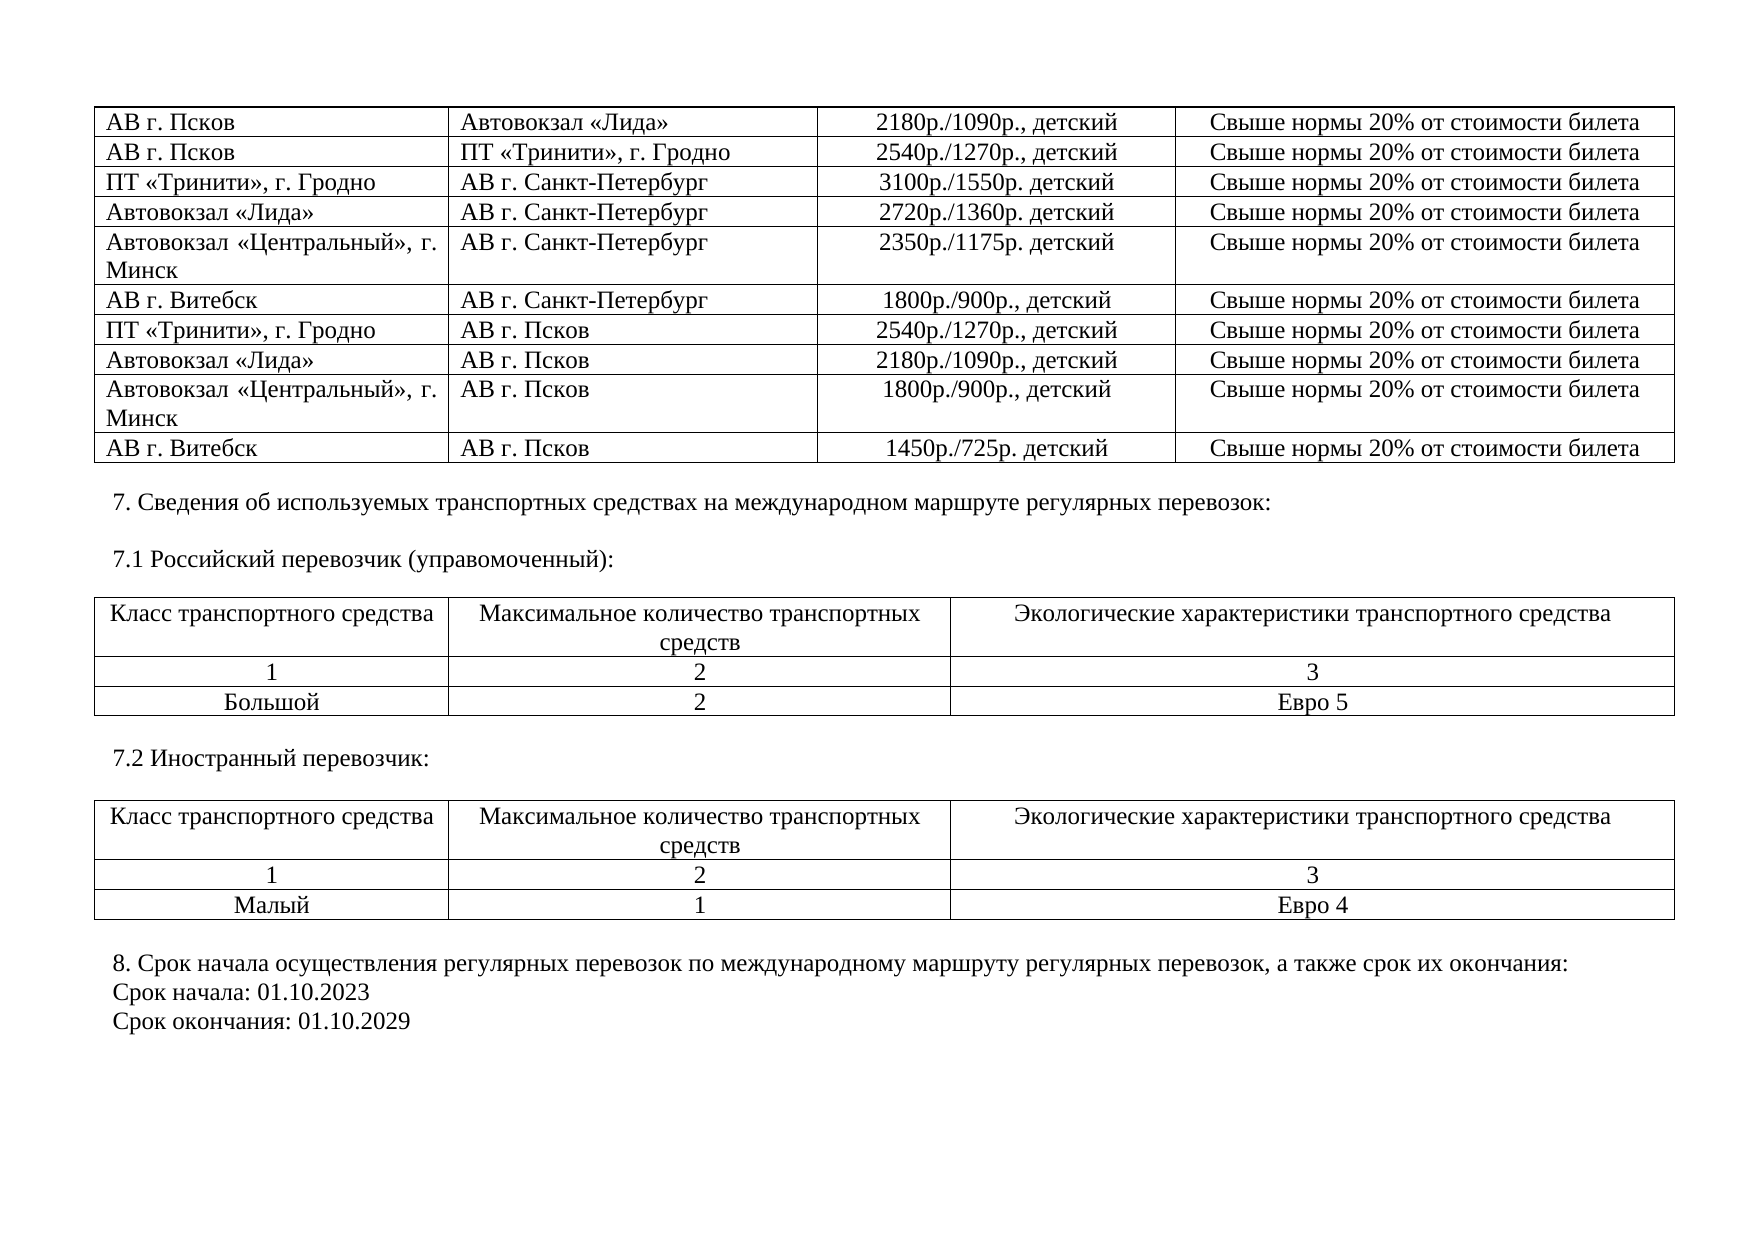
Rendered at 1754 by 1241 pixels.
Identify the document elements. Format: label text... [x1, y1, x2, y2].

table_cell Евро 5 [951, 687, 1674, 715]
table_cell Свыше нормы 20% от стоимости билета [1176, 197, 1674, 226]
table_cell 2540р./1270р., детский [818, 137, 1175, 166]
table_header Класс транспортного средства [95, 801, 448, 859]
table_cell Свыше нормы 20% от стоимости билета [1176, 137, 1674, 166]
table_header Максимальное количество транспортных средств [449, 598, 950, 656]
table_cell 3100р./1550р. детский [818, 167, 1175, 196]
table_header Максимальное количество транспортных средств [449, 801, 950, 859]
table_cell 1 [449, 890, 950, 919]
table_cell АВ г. Псков [449, 315, 817, 344]
table_cell АВ г. Санкт-Петербург [449, 227, 817, 284]
table_cell АВ г. Псков [449, 375, 817, 432]
table_cell Большой [95, 687, 448, 715]
table_cell АВ г. Санкт-Петербург [449, 167, 817, 196]
text 7. Сведения об используемых транспортных средствах на международном маршруте регулярных перевозок: [112, 487, 1695, 516]
table_cell Свыше нормы 20% от стоимости билета [1176, 227, 1674, 284]
table_cell АВ г. Санкт-Петербург [449, 197, 817, 226]
table_cell Евро 4 [951, 890, 1674, 919]
table_cell Свыше нормы 20% от стоимости билета [1176, 433, 1674, 462]
table_cell ПТ «Тринити», г. Гродно [449, 137, 817, 166]
table_cell 2540р./1270р., детский [818, 315, 1175, 344]
table_cell 2 [449, 687, 950, 715]
table_cell 1450р./725р. детский [818, 433, 1175, 462]
table_cell Свыше нормы 20% от стоимости билета [1176, 167, 1674, 196]
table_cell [1176, 108, 1674, 136]
table_cell Автовокзал «Лида» [95, 345, 448, 373]
table_cell 3 [951, 860, 1674, 889]
table_cell 2180р./1090р., детский [818, 345, 1175, 373]
table_cell АВ г. Псков [95, 108, 448, 136]
table_cell 2720р./1360р. детский [818, 197, 1175, 226]
text 7.2 Иностранный перевозчик: [112, 743, 1695, 771]
table_cell АВ г. Псков [95, 137, 448, 166]
table_cell Свыше нормы 20% от стоимости билета [1176, 345, 1674, 373]
table_cell Свыше нормы 20% от стоимости билета [1176, 315, 1674, 344]
text Срок начала: 01.10.2023 [112, 977, 1695, 1006]
table_cell ПТ «Тринити», г. Гродно [95, 315, 448, 344]
table_cell 2 [449, 860, 950, 889]
table_cell 1800р./900р., детский [818, 285, 1175, 314]
table_cell 1800р./900р., детский [818, 375, 1175, 432]
table_cell Автовокзал «Центральный», г. Минск [95, 375, 448, 432]
table_cell АВ г. Витебск [95, 285, 448, 314]
text 8. Срок начала осуществления регулярных перевозок по международному маршруту регулярных перевозок, а также срок их окончания: [112, 948, 1695, 977]
table_cell Автовокзал «Лида» [95, 197, 448, 226]
table_cell Малый [95, 890, 448, 919]
table_header Экологические характеристики транспортного средства [951, 598, 1674, 656]
table_cell Свыше нормы 20% от стоимости билета [1176, 285, 1674, 314]
text Срок окончания: 01.10.2029 [112, 1006, 1695, 1035]
table_cell АВ г. Витебск [95, 433, 448, 462]
text 7.1 Российский перевозчик (управомоченный): [112, 544, 1695, 573]
table_cell 2180р./1090р., детский [818, 108, 1175, 136]
table_header Класс транспортного средства [95, 598, 448, 656]
table_cell Автовокзал «Лида» [449, 108, 817, 136]
table_cell АВ г. Псков [449, 345, 817, 373]
table_cell 1 [95, 657, 448, 686]
table_cell ПТ «Тринити», г. Гродно [95, 167, 448, 196]
table_cell Автовокзал «Центральный», г. Минск [95, 227, 448, 284]
table_cell 2350р./1175р. детский [818, 227, 1175, 284]
table_cell 2 [449, 657, 950, 686]
table_header Экологические характеристики транспортного средства [951, 801, 1674, 859]
table_cell АВ г. Санкт-Петербург [449, 285, 817, 314]
table_cell АВ г. Псков [449, 433, 817, 462]
table_cell 1 [95, 860, 448, 889]
table_cell Свыше нормы 20% от стоимости билета [1176, 375, 1674, 432]
table_cell 3 [951, 657, 1674, 686]
